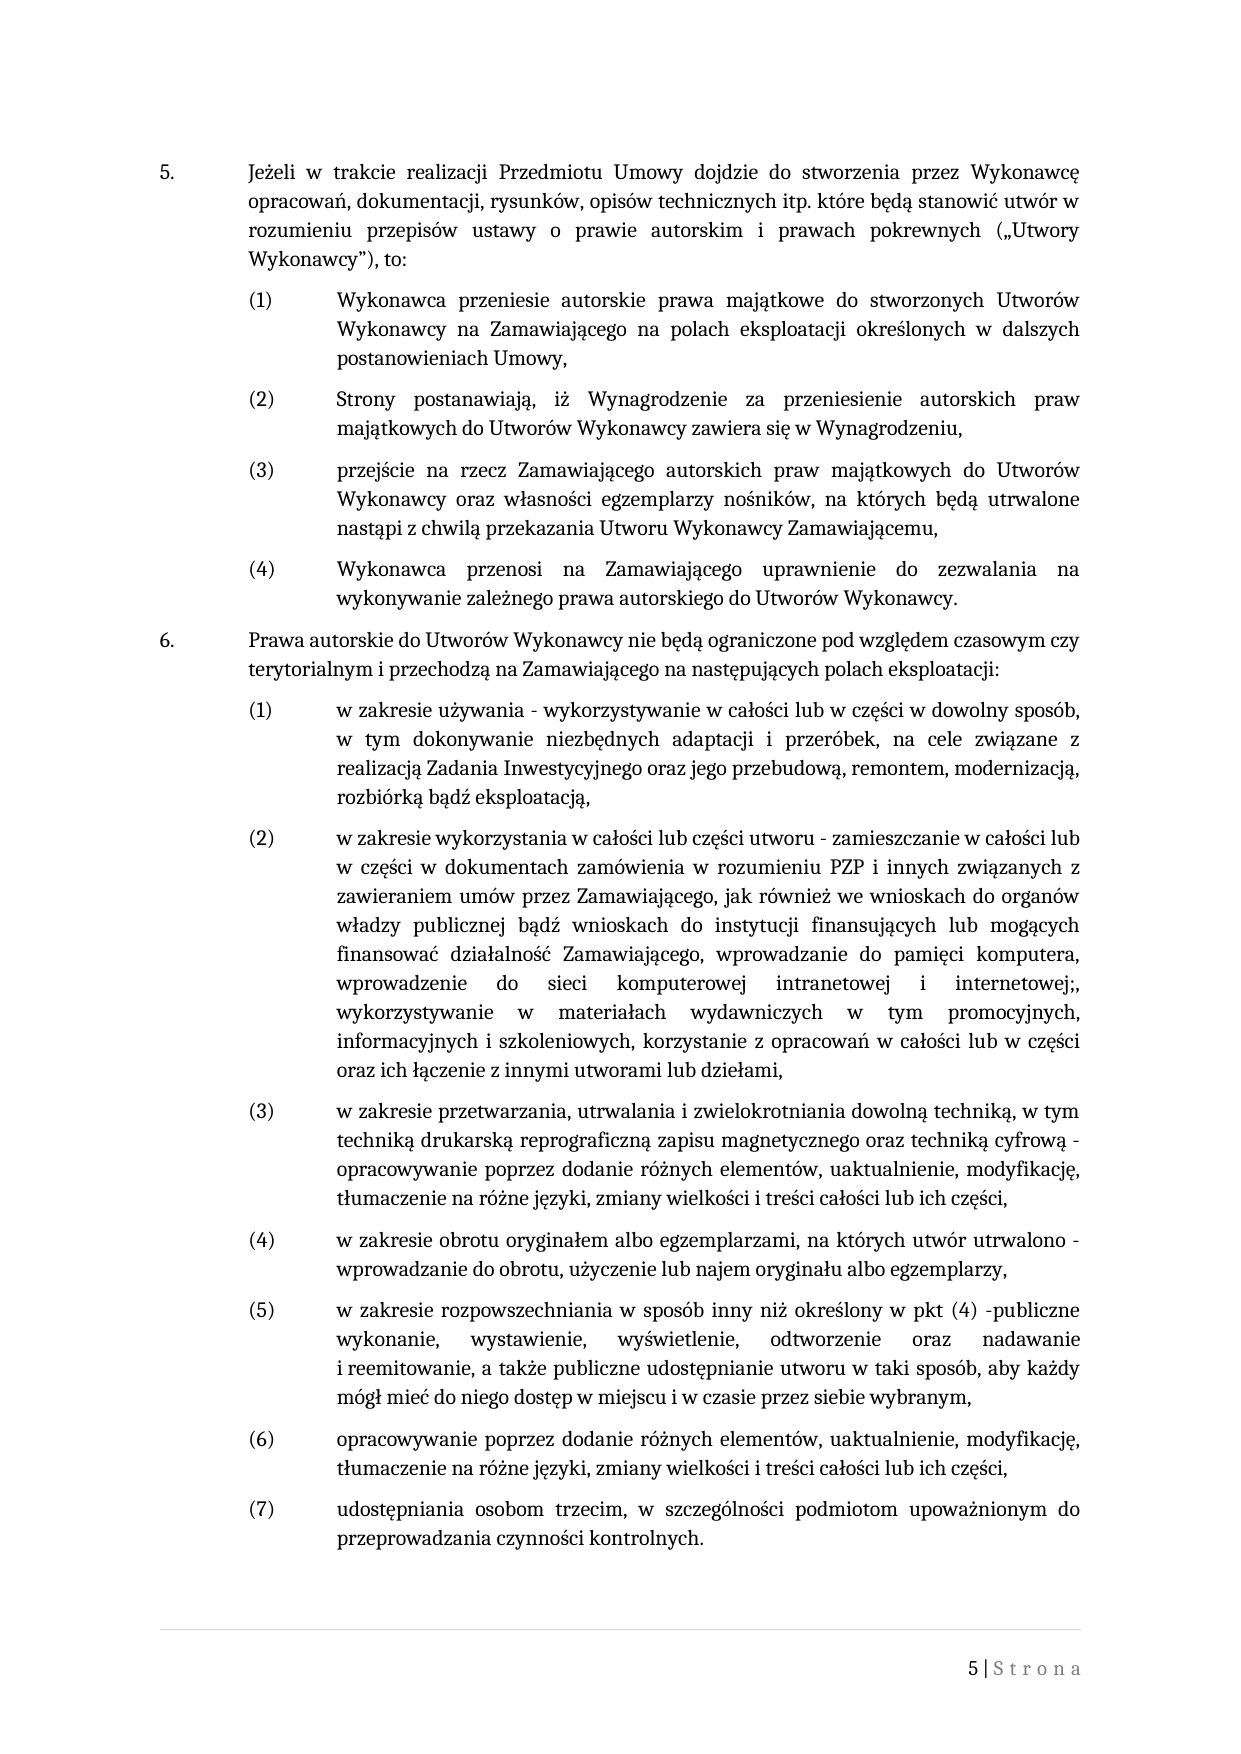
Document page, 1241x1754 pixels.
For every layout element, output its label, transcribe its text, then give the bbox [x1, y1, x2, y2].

text (5) w zakresie rozpowszechniania w sposób inny niż określony w pkt (4) -publiczne wykonanie, wystawienie, wyświetlenie, odtworzenie oraz nadawanie i reemitowanie, a także publiczne udostępnianie utworu w taki sposób, aby każdy mógł mieć do niego dostęp w miejscu i w czasie przez siebie wybranym, [248, 1298, 1081, 1410]
text (1) w zakresie używania - wykorzystywanie w całości lub w części w dowolny sposób, w tym dokonywanie niezbędnych adaptacji i przeróbek, na cele związane z realizacją Zadania Inwestycyjnego oraz jego przebudową, remontem, modernizacją, rozbiórką bądź eksploatacją, [248, 698, 1081, 810]
text (2) w zakresie wykorzystania w całości lub części utworu - zamieszczanie w całości lub w części w dokumentach zamówienia w rozumieniu PZP i innych związanych z zawieraniem umów przez Zamawiającego, jak również we wnioskach do organów władzy publicznej bądź wnioskach do instytucji finansujących lub mogących finansować działalność Zamawiającego, wprowadzanie do pamięci komputera, wprowadzenie do sieci komputerowej intranetowej i internetowej;, wykorzystywanie w materiałach wydawniczych w tym promocyjnych, informacyjnych i szkoleniowych, korzystanie z opracowań w całości lub w części oraz ich łączenie z innymi utworami lub dziełami, [248, 826, 1081, 1083]
text (7) udostępniania osobom trzecim, w szczególności podmiotom upoważnionym do przeprowadzania czynności kontrolnych. [248, 1497, 1081, 1551]
text (6) opracowywanie poprzez dodanie różnych elementów, uaktualnienie, modyfikację, tłumaczenie na różne języki, zmiany wielkości i treści całości lub ich części, [248, 1426, 1081, 1481]
list Prawa autorskie do Utworów Wykonawcy nie będą ograniczone pod względem czasowym czy terytorialnym i przechodzą na Zamawiającego na następujących polach eksploatacji: [159, 627, 1081, 682]
text (4) Wykonawca przenosi na Zamawiającego uprawnienie do zezwalania na wykonywanie zależnego prawa autorskiego do Utworów Wykonawcy. [248, 557, 1081, 611]
text (2) Strony postanawiają, iż Wynagrodzenie za przeniesienie autorskich praw majątkowych do Utworów Wykonawcy zawiera się w Wynagrodzeniu, [248, 387, 1081, 441]
list Jeżeli w trakcie realizacji Przedmiotu Umowy dojdzie do stworzenia przez Wykonawcę opracowań, dokumentacji, rysunków, opisów technicznych itp. które będą stanowić utwór w rozumieniu przepisów ustawy o prawie autorskim i prawach pokrewnych („Utwory Wykonawcy”), to: [159, 159, 1081, 272]
text (4) w zakresie obrotu oryginałem albo egzemplarzami, na których utwór utrwalono - wprowadzanie do obrotu, użyczenie lub najem oryginału albo egzemplarzy, [248, 1228, 1081, 1282]
text (3) w zakresie przetwarzania, utrwalania i zwielokrotniania dowolną techniką, w tym techniką drukarską reprograficzną zapisu magnetycznego oraz techniką cyfrową - opracowywanie poprzez dodanie różnych elementów, uaktualnienie, modyfikację, tłumaczenie na różne języki, zmiany wielkości i treści całości lub ich części, [248, 1099, 1081, 1211]
text (1) Wykonawca przeniesie autorskie prawa majątkowe do stworzonych Utworów Wykonawcy na Zamawiającego na polach eksploatacji określonych w dalszych postanowieniach Umowy, [248, 288, 1081, 371]
text (3) przejście na rzecz Zamawiającego autorskich praw majątkowych do Utworów Wykonawcy oraz własności egzemplarzy nośników, na których będą utrwalone nastąpi z chwilą przekazania Utworu Wykonawcy Zamawiającemu, [248, 458, 1081, 541]
